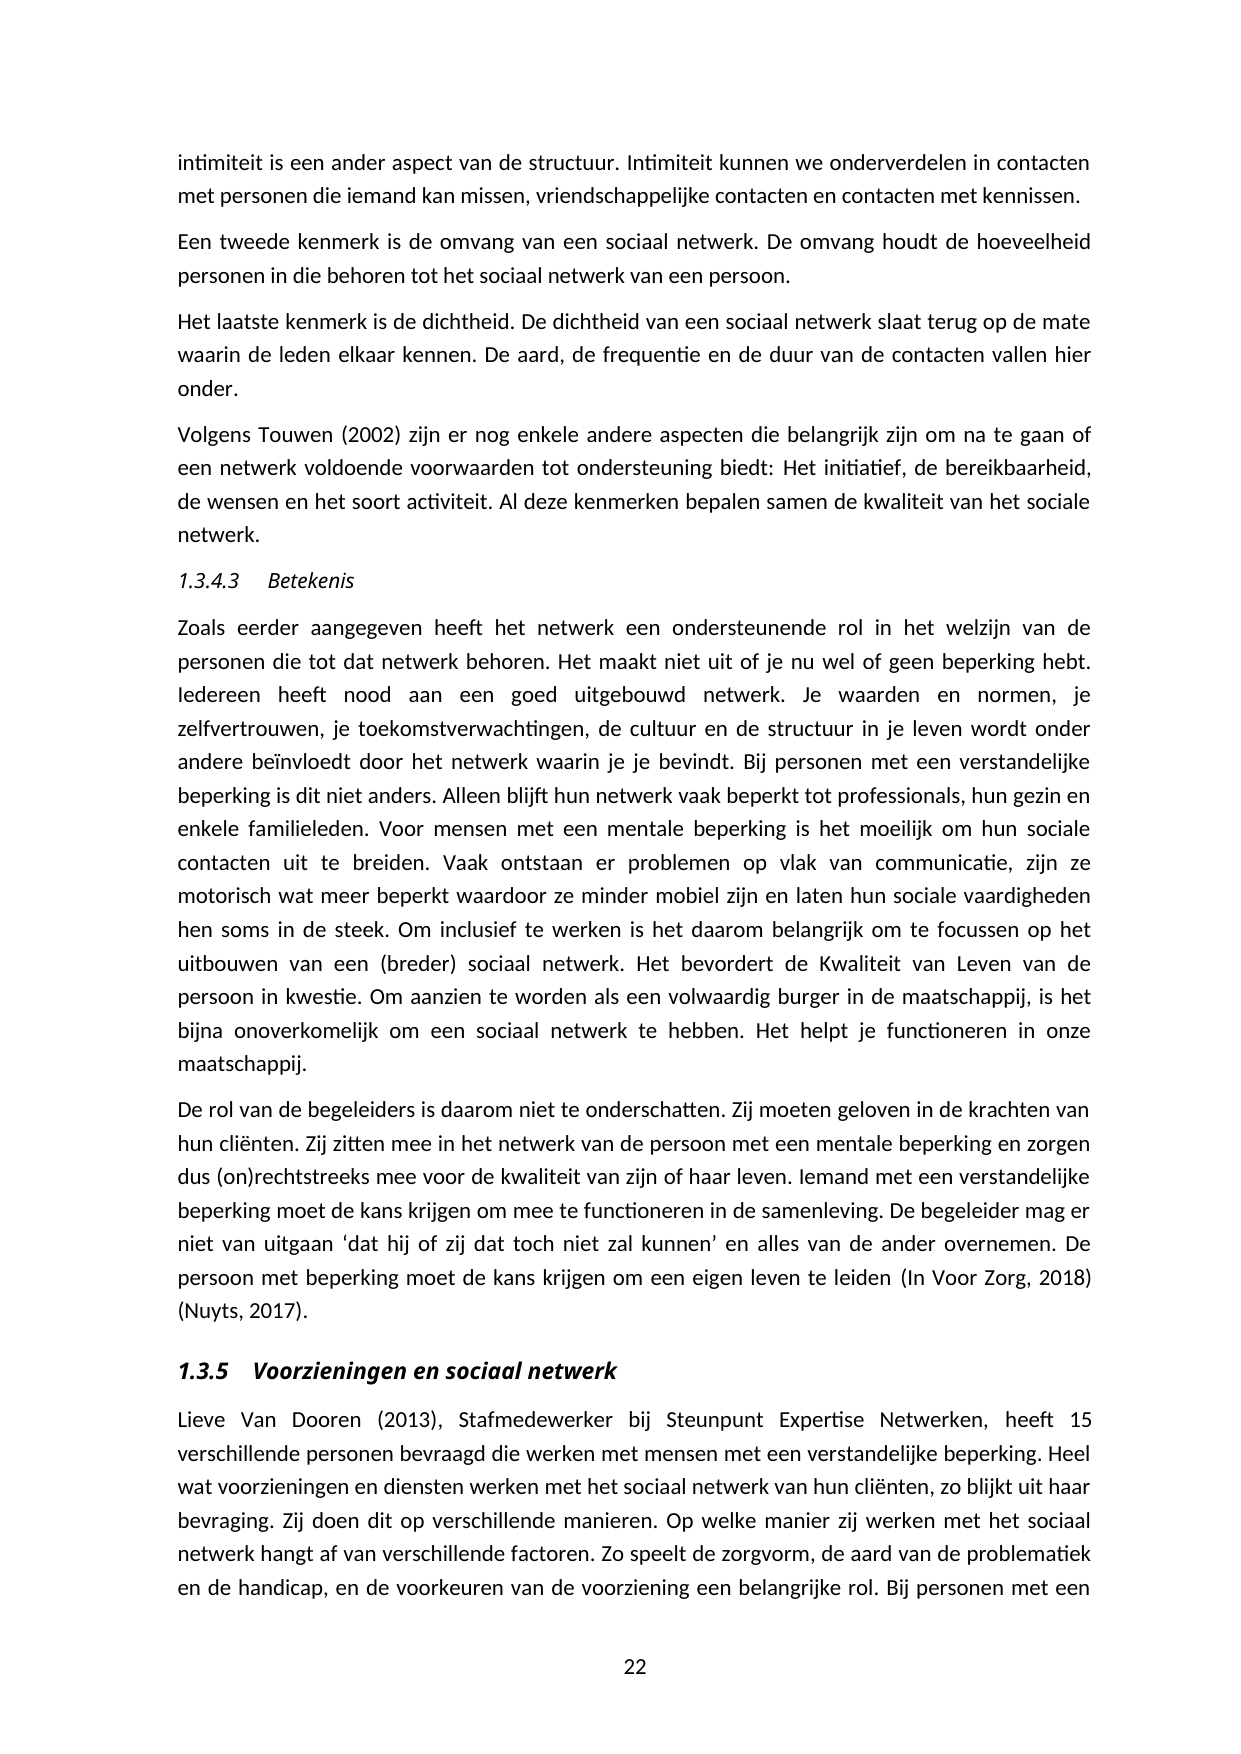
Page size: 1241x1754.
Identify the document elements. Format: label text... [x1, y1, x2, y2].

text Volgens Touwen zijn er nog enkele andere aspecten die belangrijk zijn om na te gaan of een netwerk voldoende voorwaarden tot ondersteuning biedt: Het initiatief, de bereikbaarheid, de wensen en het soort activiteit. Al deze kenmerken bepalen samen de kwaliteit van het sociale netwerk. [177, 420, 1092, 549]
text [177, 1405, 1092, 1601]
text Het laatste kenmerk is de dichtheid. De dichtheid van een sociaal netwerk slaat terug op de mate waarin de leden elkaar kennen. De aard, de frequentie en de duur van de contacten vallen hier onder. [177, 307, 1092, 402]
subtitle Voorzieningen en sociaal netwerk [177, 1355, 1092, 1386]
text De rol van de begeleiders is daarom niet te onderschatten. Zij moeten geloven in de krachten van hun cliënten. Zij zitten mee in het netwerk van de persoon met een mentale beperking en zorgen dus (on)rechtstreeks mee voor de kwaliteit van zijn of haar leven. Iemand met een verstandelijke beperking moet de kans krijgen om mee te functioneren in de samenleving. De begeleider mag er niet van uitgaan ‘dat hij of zij dat toch niet zal kunnen’ en alles van de ander overnemen. De persoon met beperking moet de kans krijgen om een eigen leven te leiden . [177, 1095, 1092, 1324]
text Zoals eerder aangegeven heeft het netwerk een ondersteunende rol in het welzijn van de personen die tot dat netwerk behoren. Het maakt niet uit of je nu wel of geen beperking hebt. Iedereen heeft nood aan een goed uitgebouwd netwerk. Je waarden en normen, je zelfvertrouwen, je toekomstverwachtingen, de cultuur en de structuur in je leven wordt onder andere beïnvloedt door het netwerk waarin je je bevindt. Bij personen met een verstandelijke beperking is dit niet anders. Alleen blijft hun netwerk vaak beperkt tot professionals, hun gezin en enkele familieleden. Voor mensen met een mentale beperking is het moeilijk om hun sociale contacten uit te breiden. Vaak ontstaan er problemen op vlak van communicatie, zijn ze motorisch wat meer beperkt waardoor ze minder mobiel zijn en laten hun sociale vaardigheden hen soms in de steek. Om inclusief te werken is het daarom belangrijk om te focussen op het uitbouwen van een (breder) sociaal netwerk. Het bevordert de Kwaliteit van Leven van de persoon in kwestie. Om aanzien te worden als een volwaardig burger in de maatschappij, is het bijna onoverkomelijk om een sociaal netwerk te hebben. Het helpt je functioneren in onze maatschappij. [177, 613, 1092, 1077]
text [177, 148, 1092, 209]
text Een tweede kenmerk is de omvang van een sociaal netwerk. De omvang houdt de hoeveelheid personen in die behoren tot het sociaal netwerk van een persoon. [177, 227, 1092, 289]
subtitle Betekenis [177, 567, 1092, 595]
